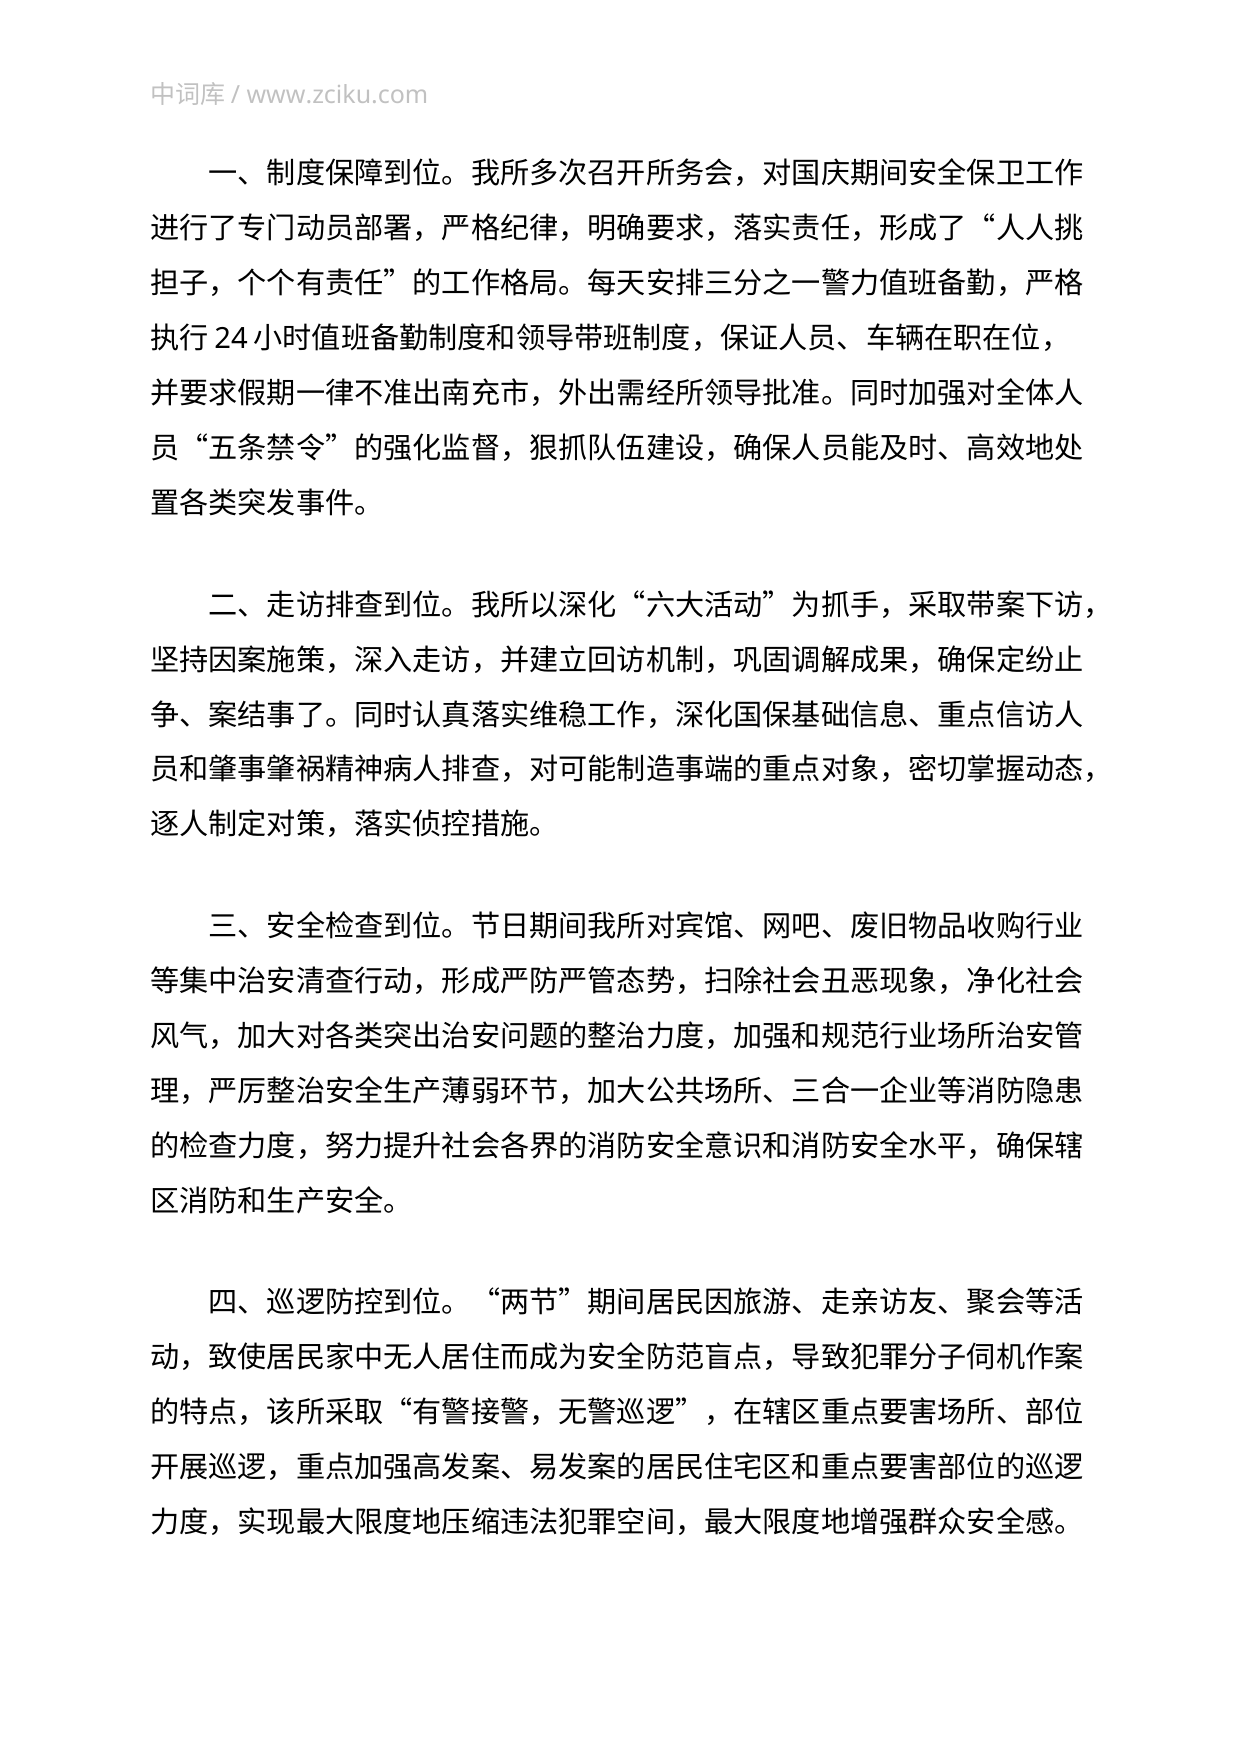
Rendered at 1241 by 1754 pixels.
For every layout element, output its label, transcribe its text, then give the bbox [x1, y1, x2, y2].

text 四、巡逻防控到位。“两节”期间居民因旅游、走亲访友、聚会等活动，致使居民家中无人居住而成为安全防范盲点，导致犯罪分子伺机作案的特点，该所采取“有警接警，无警巡逻”，在辖区重点要害场所、部位开展巡逻，重点加强高发案、易发案的居民住宅区和重点要害部位的巡逻力度，实现最大限度地压缩违法犯罪空间，最大限度地增强群众安全感。 [150, 1279, 1090, 1541]
text 一、制度保障到位。我所多次召开所务会，对国庆期间安全保卫工作进行了专门动员部署，严格纪律，明确要求，落实责任，形成了“人人挑担子，个个有责任”的工作格局。每天安排三分之一警力值班备勤，严格执行24小时值班备勤制度和领导带班制度，保证人员、车辆在职在位，并要求假期一律不准出南充市，外出需经所领导批准。同时加强对全体人员“五条禁令”的强化监督，狠抓队伍建设，确保人员能及时、高效地处置各类突发事件。 [150, 150, 1090, 522]
text 二、走访排查到位。我所以深化“六大活动”为抓手，采取带案下访，坚持因案施策，深入走访，并建立回访机制，巩固调解成果，确保定纷止争、案结事了。同时认真落实维稳工作，深化国保基础信息、重点信访人员和肇事肇祸精神病人排查，对可能制造事端的重点对象，密切掌握动态，逐人制定对策，落实侦控措施。 [150, 581, 1090, 843]
text 三、安全检查到位。节日期间我所对宾馆、网吧、废旧物品收购行业等集中治安清查行动，形成严防严管态势，扫除社会丑恶现象，净化社会风气，加大对各类突出治安问题的整治力度，加强和规范行业场所治安管理，严厉整治安全生产薄弱环节，加大公共场所、三合一企业等消防隐患的检查力度，努力提升社会各界的消防安全意识和消防安全水平，确保辖区消防和生产安全。 [150, 903, 1090, 1219]
